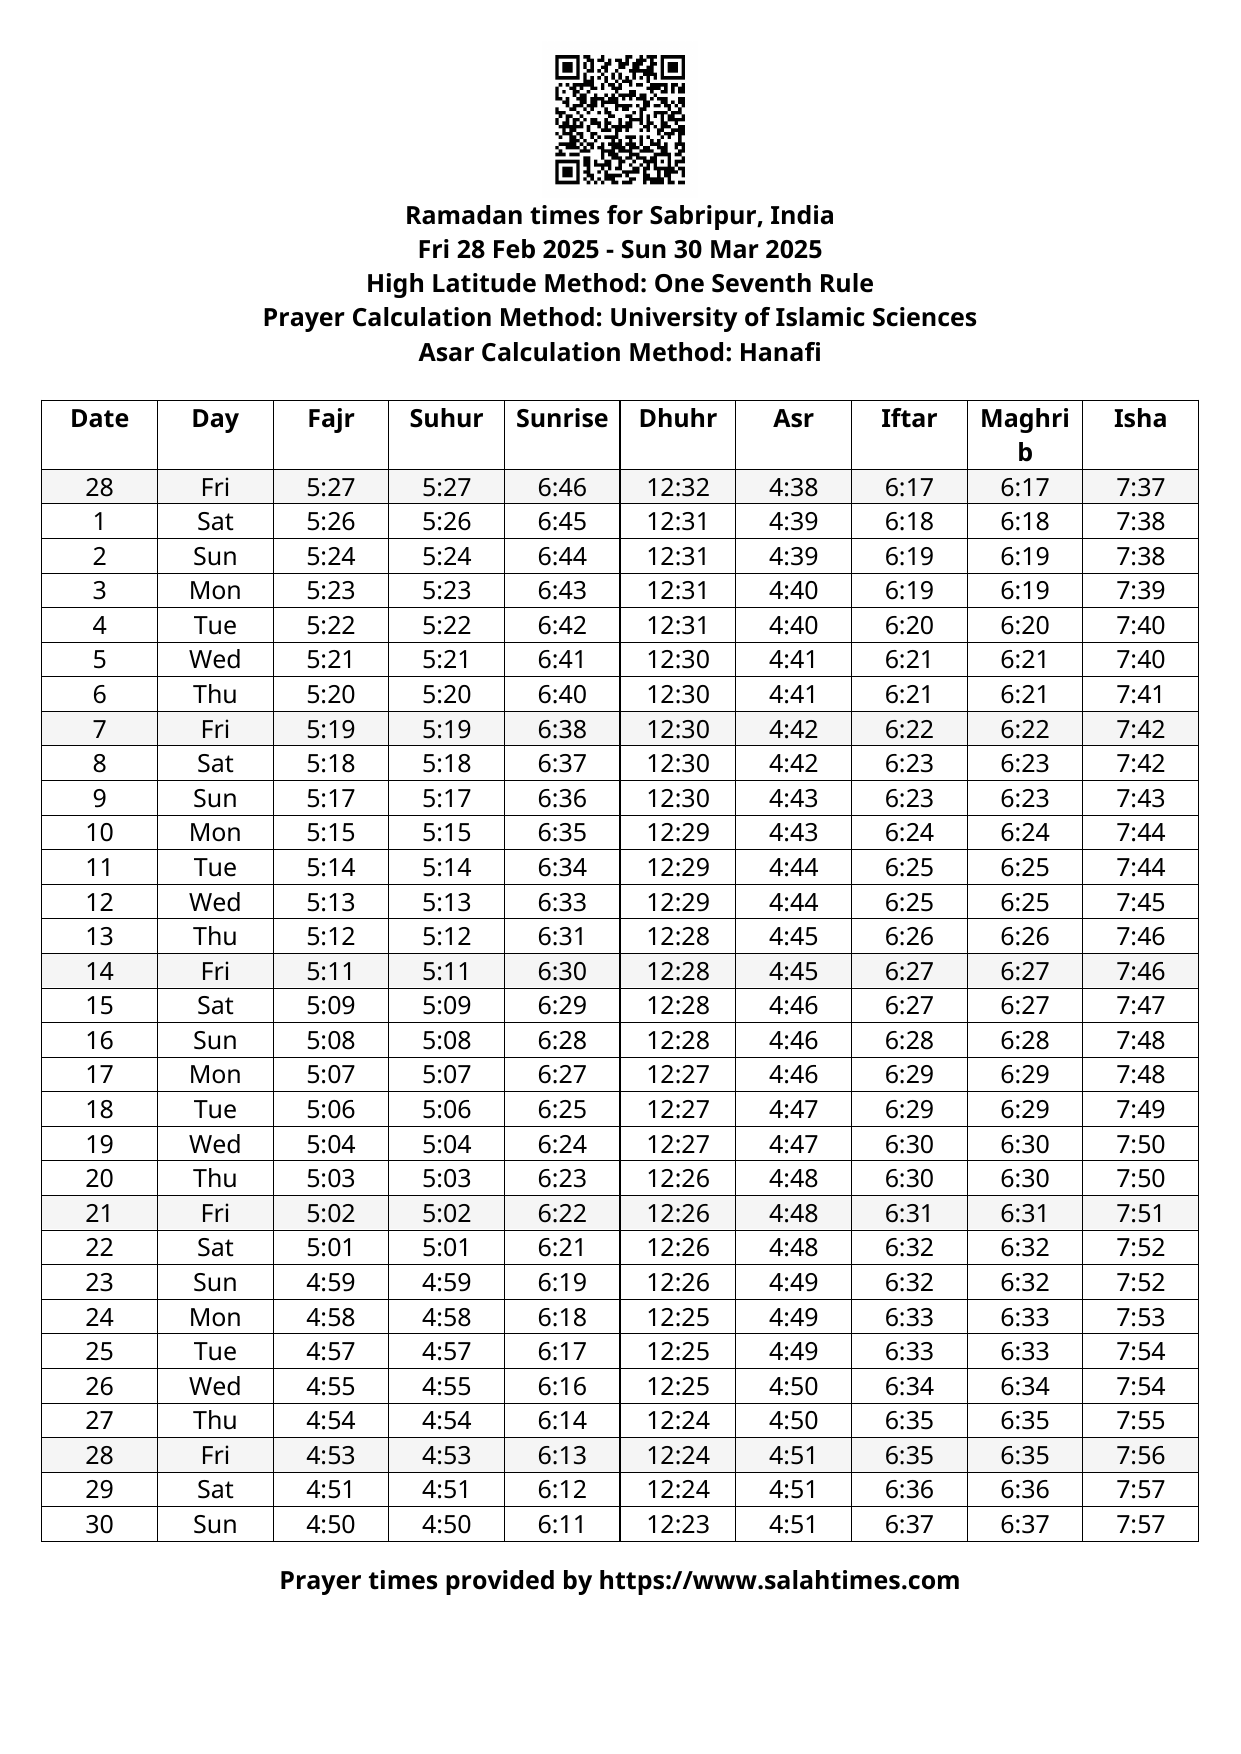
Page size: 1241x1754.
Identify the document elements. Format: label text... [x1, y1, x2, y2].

table_cell 5:19 [389, 712, 504, 745]
table_cell 7:54 [1083, 1369, 1198, 1402]
table_cell 5:09 [274, 989, 388, 1022]
table_cell 6:22 [852, 712, 967, 745]
table_cell 6:19 [968, 539, 1082, 572]
table_cell 5:04 [274, 1127, 388, 1160]
table_cell 6:35 [505, 816, 619, 849]
table_cell 12:29 [621, 816, 735, 849]
table_cell 7:48 [1083, 1023, 1198, 1057]
table_cell 7:39 [1083, 574, 1198, 607]
table_cell 5:15 [274, 816, 388, 849]
table_cell 4 [42, 608, 157, 642]
table_cell 4:38 [736, 470, 851, 503]
table_cell 6:32 [852, 1265, 967, 1299]
table_cell 6:35 [968, 1404, 1082, 1437]
table_cell 7:55 [1083, 1404, 1198, 1437]
table_cell 6:26 [852, 919, 967, 953]
table_cell 4:51 [736, 1473, 851, 1506]
table_cell 7:50 [1083, 1161, 1198, 1195]
table_cell 12:27 [621, 1127, 735, 1160]
table_cell 6:30 [968, 1161, 1082, 1195]
table_cell 6:25 [968, 885, 1082, 918]
table_cell Wed [158, 1369, 273, 1402]
table_cell 12:31 [621, 504, 735, 538]
table_cell 12:25 [621, 1334, 735, 1368]
table_cell 6:43 [505, 574, 619, 607]
table_cell 5:18 [274, 746, 388, 780]
table_cell 5:23 [389, 574, 504, 607]
table_cell 7:49 [1083, 1092, 1198, 1126]
table_cell 4:46 [736, 989, 851, 1022]
table_cell 7:41 [1083, 677, 1198, 711]
table_cell 6:13 [505, 1438, 619, 1472]
table_cell 6:24 [968, 816, 1082, 849]
table_cell 5:14 [389, 850, 504, 884]
table_cell 6:17 [505, 1334, 619, 1368]
table_cell 7:57 [1083, 1507, 1198, 1541]
table_cell 12:32 [621, 470, 735, 503]
table_cell 5:17 [274, 781, 388, 814]
table_cell 5:14 [274, 850, 388, 884]
table_cell 6:21 [968, 643, 1082, 676]
table_cell 24 [42, 1300, 157, 1333]
table_cell 6:36 [852, 1473, 967, 1506]
table_cell 28 [42, 470, 157, 503]
table_cell Fri [158, 1196, 273, 1229]
table_cell 12:28 [621, 919, 735, 953]
table_header Maghrib [968, 401, 1082, 469]
table_cell 7:45 [1083, 885, 1198, 918]
table_cell 4:48 [736, 1231, 851, 1264]
table_cell 6:25 [852, 885, 967, 918]
table_cell 6:20 [968, 608, 1082, 642]
table_cell 25 [42, 1334, 157, 1368]
table_cell 6:33 [852, 1334, 967, 1368]
table_cell 7:42 [1083, 712, 1198, 745]
table_cell 7:38 [1083, 504, 1198, 538]
table_cell 6:31 [968, 1196, 1082, 1229]
table_cell 4:40 [736, 574, 851, 607]
table_cell 6:18 [968, 504, 1082, 538]
table_cell 6:19 [505, 1265, 619, 1299]
table_cell 4:40 [736, 608, 851, 642]
table_cell 6:16 [505, 1369, 619, 1402]
table_cell 6:30 [852, 1161, 967, 1195]
table_header Sunrise [505, 401, 619, 469]
table_cell 6:32 [852, 1231, 967, 1264]
table_cell 6:30 [968, 1127, 1082, 1160]
table_cell Sun [158, 781, 273, 814]
table_cell 6:29 [968, 1058, 1082, 1091]
table_cell 12:31 [621, 608, 735, 642]
table_cell 12:27 [621, 1092, 735, 1126]
table_cell 7:46 [1083, 954, 1198, 987]
table_cell 1 [42, 504, 157, 538]
table_cell 5:06 [274, 1092, 388, 1126]
table_cell 6:35 [852, 1404, 967, 1437]
table_cell Fri [158, 470, 273, 503]
table_cell 7:37 [1083, 470, 1198, 503]
table_cell 5:21 [274, 643, 388, 676]
table_cell 4:57 [274, 1334, 388, 1368]
table_cell 6:41 [505, 643, 619, 676]
table_cell 5:08 [274, 1023, 388, 1057]
table_cell 5:15 [389, 816, 504, 849]
table_cell 6:37 [505, 746, 619, 780]
table_cell 6:33 [968, 1300, 1082, 1333]
table_cell 6:33 [852, 1300, 967, 1333]
table_cell 4:47 [736, 1127, 851, 1160]
table_cell 7:53 [1083, 1300, 1198, 1333]
table_cell Sat [158, 1231, 273, 1264]
table_cell 5:27 [274, 470, 388, 503]
table_cell 4:45 [736, 954, 851, 987]
table_cell 4:50 [736, 1404, 851, 1437]
table_cell 3 [42, 574, 157, 607]
table_cell 6:40 [505, 677, 619, 711]
table_cell 5:12 [389, 919, 504, 953]
table_cell 28 [42, 1438, 157, 1472]
table_header Fajr [274, 401, 388, 469]
table_cell 12:30 [621, 781, 735, 814]
table_cell 15 [42, 989, 157, 1022]
table_cell Sun [158, 539, 273, 572]
table_cell 6:25 [852, 850, 967, 884]
table_cell Thu [158, 677, 273, 711]
table_cell 5:02 [274, 1196, 388, 1229]
table_cell 5:12 [274, 919, 388, 953]
table_cell 4:51 [389, 1473, 504, 1506]
table_cell 12:26 [621, 1196, 735, 1229]
table_cell 4:51 [736, 1438, 851, 1472]
table_cell Sat [158, 746, 273, 780]
table_cell Thu [158, 1404, 273, 1437]
table_cell 6:46 [505, 470, 619, 503]
table_header Date [42, 401, 157, 469]
table_cell 6:28 [505, 1023, 619, 1057]
table_cell 4:57 [389, 1334, 504, 1368]
table_cell Fri [158, 1438, 273, 1472]
table_cell Sun [158, 1507, 273, 1541]
table_cell 6:27 [852, 989, 967, 1022]
table_cell 30 [42, 1507, 157, 1541]
table_cell 5:07 [274, 1058, 388, 1091]
table_cell 12:27 [621, 1058, 735, 1091]
table_cell 6:22 [505, 1196, 619, 1229]
table_cell Wed [158, 643, 273, 676]
table_cell 5:11 [274, 954, 388, 987]
table_cell 9 [42, 781, 157, 814]
table_cell 6:14 [505, 1404, 619, 1437]
table_cell 12:31 [621, 539, 735, 572]
table_cell 6:25 [968, 850, 1082, 884]
table_cell 6:32 [968, 1231, 1082, 1264]
table_cell 7:52 [1083, 1265, 1198, 1299]
table_cell Fri [158, 954, 273, 987]
table_cell 26 [42, 1369, 157, 1402]
table_cell 4:50 [274, 1507, 388, 1541]
table_cell 7:43 [1083, 781, 1198, 814]
table_cell 7:38 [1083, 539, 1198, 572]
table_cell 5:03 [274, 1161, 388, 1195]
table_cell 12:25 [621, 1300, 735, 1333]
table_cell 4:50 [736, 1369, 851, 1402]
table_cell 5:01 [274, 1231, 388, 1264]
table_cell 6:27 [852, 954, 967, 987]
table_cell Mon [158, 574, 273, 607]
table_cell 4:44 [736, 850, 851, 884]
table_cell 20 [42, 1161, 157, 1195]
table_cell 6:34 [505, 850, 619, 884]
table_cell 6:38 [505, 712, 619, 745]
table_cell 6:44 [505, 539, 619, 572]
table_cell 12:26 [621, 1231, 735, 1264]
table_cell Sat [158, 1473, 273, 1506]
table_cell Sat [158, 504, 273, 538]
table_header Day [158, 401, 273, 469]
table_cell 7:44 [1083, 816, 1198, 849]
table_cell Tue [158, 1334, 273, 1368]
table_cell 7:48 [1083, 1058, 1198, 1091]
table_cell 7:54 [1083, 1334, 1198, 1368]
table_cell 6:19 [852, 574, 967, 607]
table_cell 2 [42, 539, 157, 572]
table_cell 4:50 [389, 1507, 504, 1541]
table_cell 6:21 [852, 643, 967, 676]
table_cell 7:47 [1083, 989, 1198, 1022]
table_cell 12:25 [621, 1369, 735, 1402]
table_cell 5:24 [274, 539, 388, 572]
table_cell Thu [158, 919, 273, 953]
table_cell 18 [42, 1092, 157, 1126]
table_cell 27 [42, 1404, 157, 1437]
table_cell 6:22 [968, 712, 1082, 745]
table_cell 6:24 [505, 1127, 619, 1160]
table_cell 4:59 [389, 1265, 504, 1299]
table_cell 4:53 [389, 1438, 504, 1472]
table_cell 6:31 [852, 1196, 967, 1229]
table_cell 5:06 [389, 1092, 504, 1126]
table_cell 6:30 [505, 954, 619, 987]
table_cell 8 [42, 746, 157, 780]
table_cell 6:36 [968, 1473, 1082, 1506]
table_cell 5:11 [389, 954, 504, 987]
table_cell Tue [158, 608, 273, 642]
table_cell 12:28 [621, 954, 735, 987]
table_header Asr [736, 401, 851, 469]
table_cell 4:51 [274, 1473, 388, 1506]
table_cell 5:20 [389, 677, 504, 711]
table_cell 7:40 [1083, 643, 1198, 676]
table_cell 5:03 [389, 1161, 504, 1195]
table_cell 12:30 [621, 677, 735, 711]
table_cell 6:23 [852, 781, 967, 814]
table_cell 5:24 [389, 539, 504, 572]
table_cell 6:31 [505, 919, 619, 953]
table_cell 6:11 [505, 1507, 619, 1541]
table_cell 5:22 [389, 608, 504, 642]
table_cell 6:19 [968, 574, 1082, 607]
table_cell 4:49 [736, 1265, 851, 1299]
table_cell 5:09 [389, 989, 504, 1022]
table_cell 5:13 [389, 885, 504, 918]
table_cell 12:26 [621, 1265, 735, 1299]
table_cell 12:26 [621, 1161, 735, 1195]
table_cell 6:18 [852, 504, 967, 538]
table_cell 4:51 [736, 1507, 851, 1541]
table_cell 6:24 [852, 816, 967, 849]
table_cell 5:18 [389, 746, 504, 780]
table_cell 4:55 [389, 1369, 504, 1402]
table_cell 6:34 [968, 1369, 1082, 1402]
table_cell 12:30 [621, 712, 735, 745]
table_cell 10 [42, 816, 157, 849]
table_cell 17 [42, 1058, 157, 1091]
table_cell 6:21 [505, 1231, 619, 1264]
table_cell Mon [158, 1058, 273, 1091]
table_cell 6:36 [505, 781, 619, 814]
table_cell 7:44 [1083, 850, 1198, 884]
text Prayer times provided by https://www.salahtimes.com [42, 1563, 1198, 1597]
table_cell 5:04 [389, 1127, 504, 1160]
table_cell Thu [158, 1161, 273, 1195]
table_cell 4:59 [274, 1265, 388, 1299]
table_header Dhuhr [621, 401, 735, 469]
table_cell 6:23 [968, 781, 1082, 814]
table_cell 7:40 [1083, 608, 1198, 642]
table_cell 16 [42, 1023, 157, 1057]
table_cell 6:23 [852, 746, 967, 780]
text High Latitude Method: One Seventh Rule [42, 266, 1198, 300]
table_cell 6:27 [505, 1058, 619, 1091]
table_cell 4:49 [736, 1300, 851, 1333]
table_cell 5:07 [389, 1058, 504, 1091]
table_cell Sun [158, 1265, 273, 1299]
table_cell 7:57 [1083, 1473, 1198, 1506]
table_cell 5:20 [274, 677, 388, 711]
table_cell 4:43 [736, 816, 851, 849]
table_cell 4:47 [736, 1092, 851, 1126]
table_cell Sat [158, 989, 273, 1022]
table_cell Sun [158, 1023, 273, 1057]
table_cell 6:26 [968, 919, 1082, 953]
table_cell 4:48 [736, 1161, 851, 1195]
table_cell 5:26 [274, 504, 388, 538]
table_cell 5:02 [389, 1196, 504, 1229]
text Prayer Calculation Method: University of Islamic Sciences [42, 300, 1198, 334]
table_cell 19 [42, 1127, 157, 1160]
table_cell 4:42 [736, 746, 851, 780]
table_cell 4:44 [736, 885, 851, 918]
table_cell 4:58 [389, 1300, 504, 1333]
table_cell 5:21 [389, 643, 504, 676]
table_cell 6:32 [968, 1265, 1082, 1299]
table_cell 14 [42, 954, 157, 987]
table_cell 12:24 [621, 1404, 735, 1437]
table_cell 6:23 [968, 746, 1082, 780]
table_cell 11 [42, 850, 157, 884]
table_cell 6:28 [852, 1023, 967, 1057]
table_cell 6:37 [968, 1507, 1082, 1541]
table_cell 6:17 [852, 470, 967, 503]
table_cell 4:53 [274, 1438, 388, 1472]
table_cell 12:30 [621, 643, 735, 676]
table_cell 6:23 [505, 1161, 619, 1195]
table_cell 12:29 [621, 885, 735, 918]
table_cell 22 [42, 1231, 157, 1264]
table_cell 12:23 [621, 1507, 735, 1541]
table_cell 7:50 [1083, 1127, 1198, 1160]
table_cell 4:45 [736, 919, 851, 953]
table_cell 6:29 [968, 1092, 1082, 1126]
table_cell 5:26 [389, 504, 504, 538]
table_cell 6:17 [968, 470, 1082, 503]
table_cell 6:18 [505, 1300, 619, 1333]
table_cell 6:27 [968, 989, 1082, 1022]
table_cell 4:46 [736, 1058, 851, 1091]
table_cell Fri [158, 712, 273, 745]
table_cell 12:29 [621, 850, 735, 884]
table_cell 23 [42, 1265, 157, 1299]
table_cell 5:22 [274, 608, 388, 642]
table_cell 6:37 [852, 1507, 967, 1541]
table_cell Tue [158, 850, 273, 884]
table_cell 12:28 [621, 989, 735, 1022]
table_cell 7:51 [1083, 1196, 1198, 1229]
table_cell 4:41 [736, 677, 851, 711]
table_cell 6:42 [505, 608, 619, 642]
table_cell 29 [42, 1473, 157, 1506]
table_cell 6:29 [505, 989, 619, 1022]
table_cell 6:33 [505, 885, 619, 918]
table_cell 6:34 [852, 1369, 967, 1402]
table_cell 4:39 [736, 504, 851, 538]
table_cell 12:31 [621, 574, 735, 607]
table_cell 7 [42, 712, 157, 745]
table_cell 4:39 [736, 539, 851, 572]
table_cell 4:42 [736, 712, 851, 745]
table_cell 6:27 [968, 954, 1082, 987]
table_header Isha [1083, 401, 1198, 469]
table_cell 5:19 [274, 712, 388, 745]
table_cell 6:21 [852, 677, 967, 711]
text Asar Calculation Method: Hanafi [42, 334, 1198, 368]
table_cell Mon [158, 1300, 273, 1333]
table_cell 12:24 [621, 1438, 735, 1472]
table_cell 6:29 [852, 1092, 967, 1126]
table_cell 6:12 [505, 1473, 619, 1506]
table_cell 5:13 [274, 885, 388, 918]
table_cell 4:48 [736, 1196, 851, 1229]
table_cell 4:58 [274, 1300, 388, 1333]
table_cell 6:35 [968, 1438, 1082, 1472]
table_cell 21 [42, 1196, 157, 1229]
table_cell 5:27 [389, 470, 504, 503]
table_cell Wed [158, 1127, 273, 1160]
table_cell 12:24 [621, 1473, 735, 1506]
table_cell 12:28 [621, 1023, 735, 1057]
table_cell Mon [158, 816, 273, 849]
table_cell 4:41 [736, 643, 851, 676]
table_header Iftar [852, 401, 967, 469]
table_cell 7:52 [1083, 1231, 1198, 1264]
table_header Suhur [389, 401, 504, 469]
table_cell 6:28 [968, 1023, 1082, 1057]
table_cell 13 [42, 919, 157, 953]
table_cell Tue [158, 1092, 273, 1126]
table_cell 7:42 [1083, 746, 1198, 780]
table_cell 5:23 [274, 574, 388, 607]
table_cell 4:54 [389, 1404, 504, 1437]
table_cell 4:46 [736, 1023, 851, 1057]
table_cell 6:19 [852, 539, 967, 572]
table_cell 5 [42, 643, 157, 676]
table_cell 5:08 [389, 1023, 504, 1057]
table_cell 6:21 [968, 677, 1082, 711]
table_cell 6:25 [505, 1092, 619, 1126]
table_cell 12 [42, 885, 157, 918]
table_cell 6 [42, 677, 157, 711]
table_cell 6:45 [505, 504, 619, 538]
picture [542, 41, 699, 198]
text Fri 28 Feb 2025 - Sun 30 Mar 2025 [42, 232, 1198, 266]
table_cell 4:55 [274, 1369, 388, 1402]
table_cell 6:20 [852, 608, 967, 642]
table_cell 12:30 [621, 746, 735, 780]
table_cell 6:35 [852, 1438, 967, 1472]
table_cell 6:30 [852, 1127, 967, 1160]
table_cell 4:49 [736, 1334, 851, 1368]
table_cell 7:56 [1083, 1438, 1198, 1472]
table_cell 4:43 [736, 781, 851, 814]
table_cell 4:54 [274, 1404, 388, 1437]
table_cell 6:33 [968, 1334, 1082, 1368]
table_cell 7:46 [1083, 919, 1198, 953]
table_cell 6:29 [852, 1058, 967, 1091]
table_cell 5:17 [389, 781, 504, 814]
text Ramadan times for Sabripur, India [42, 198, 1198, 232]
table_cell Wed [158, 885, 273, 918]
table_cell 5:01 [389, 1231, 504, 1264]
